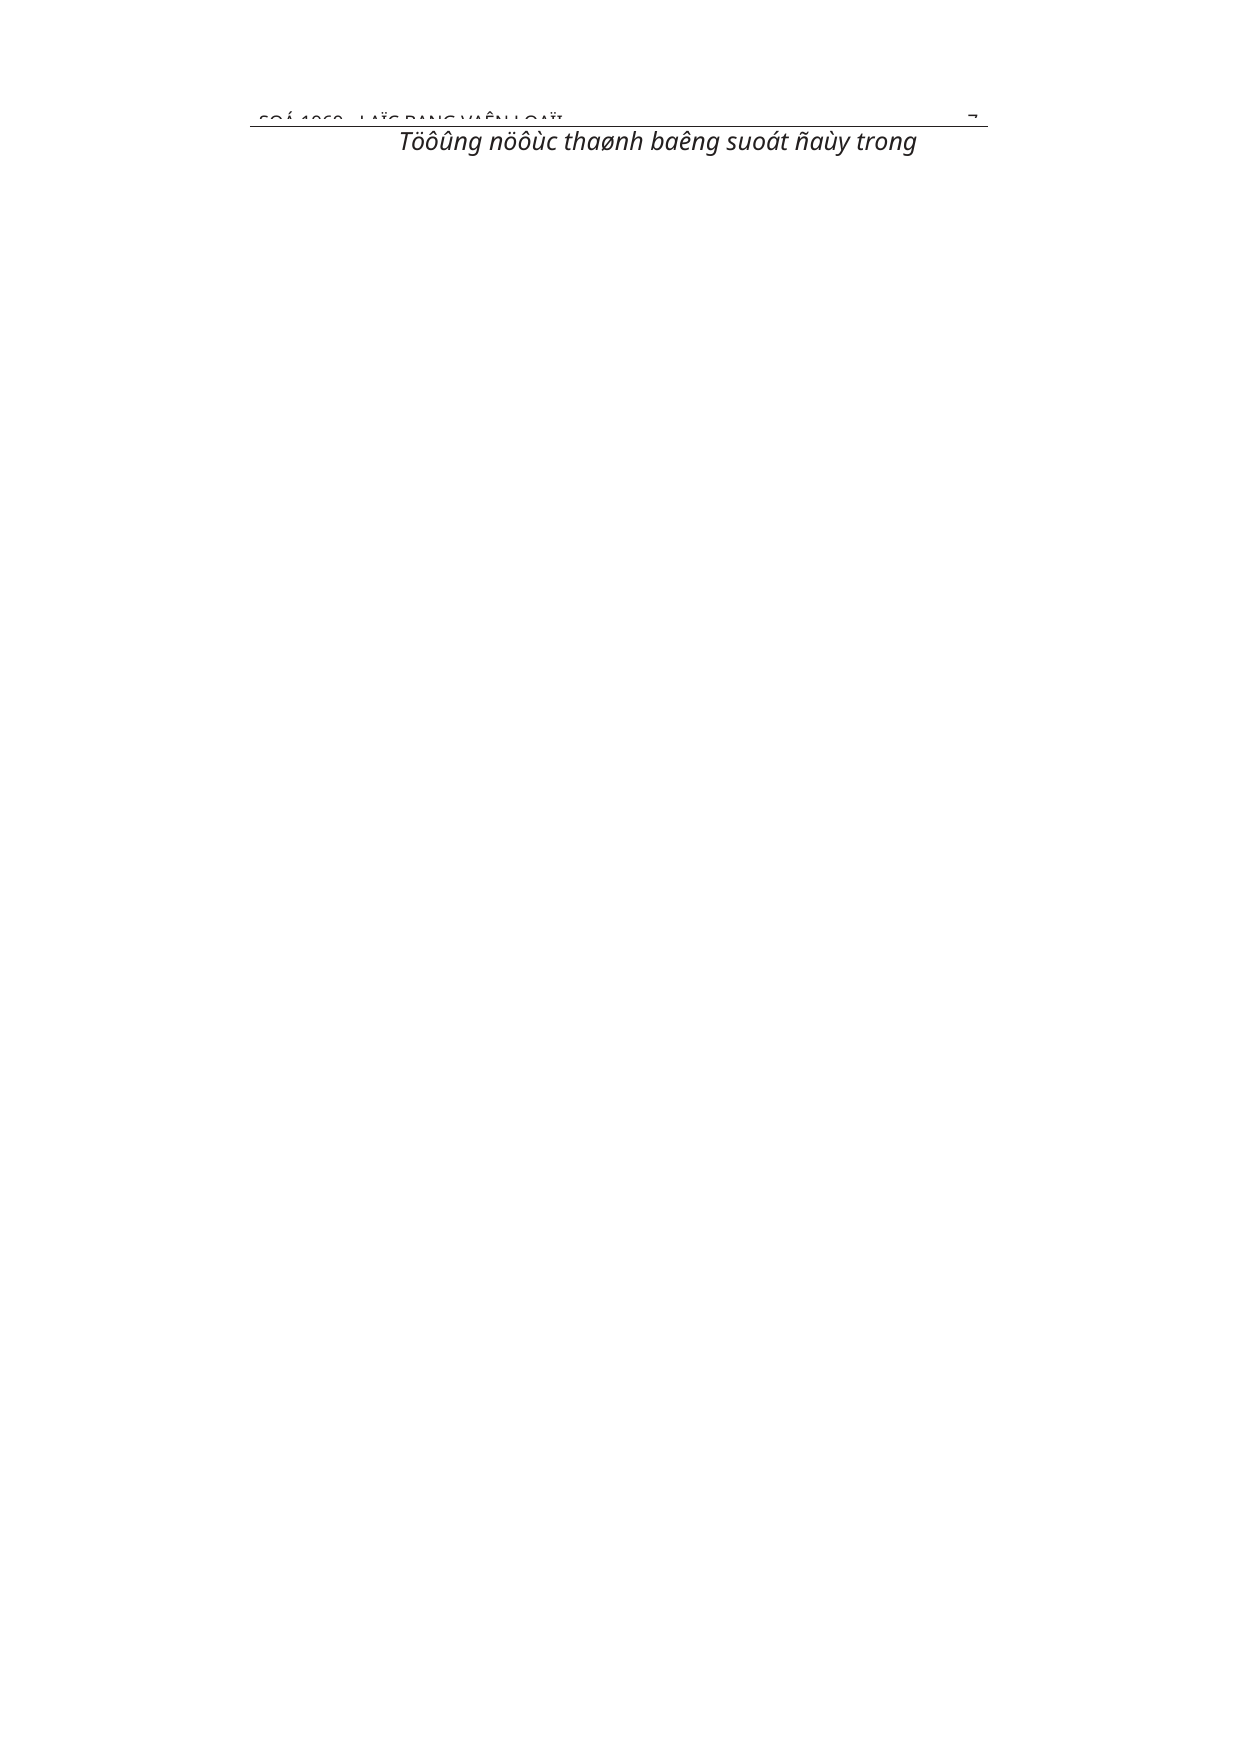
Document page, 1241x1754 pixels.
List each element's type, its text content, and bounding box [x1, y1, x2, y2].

text Töôûng nöôùc thaønh baêng suoát ñaùy trong [398, 125, 1092, 156]
